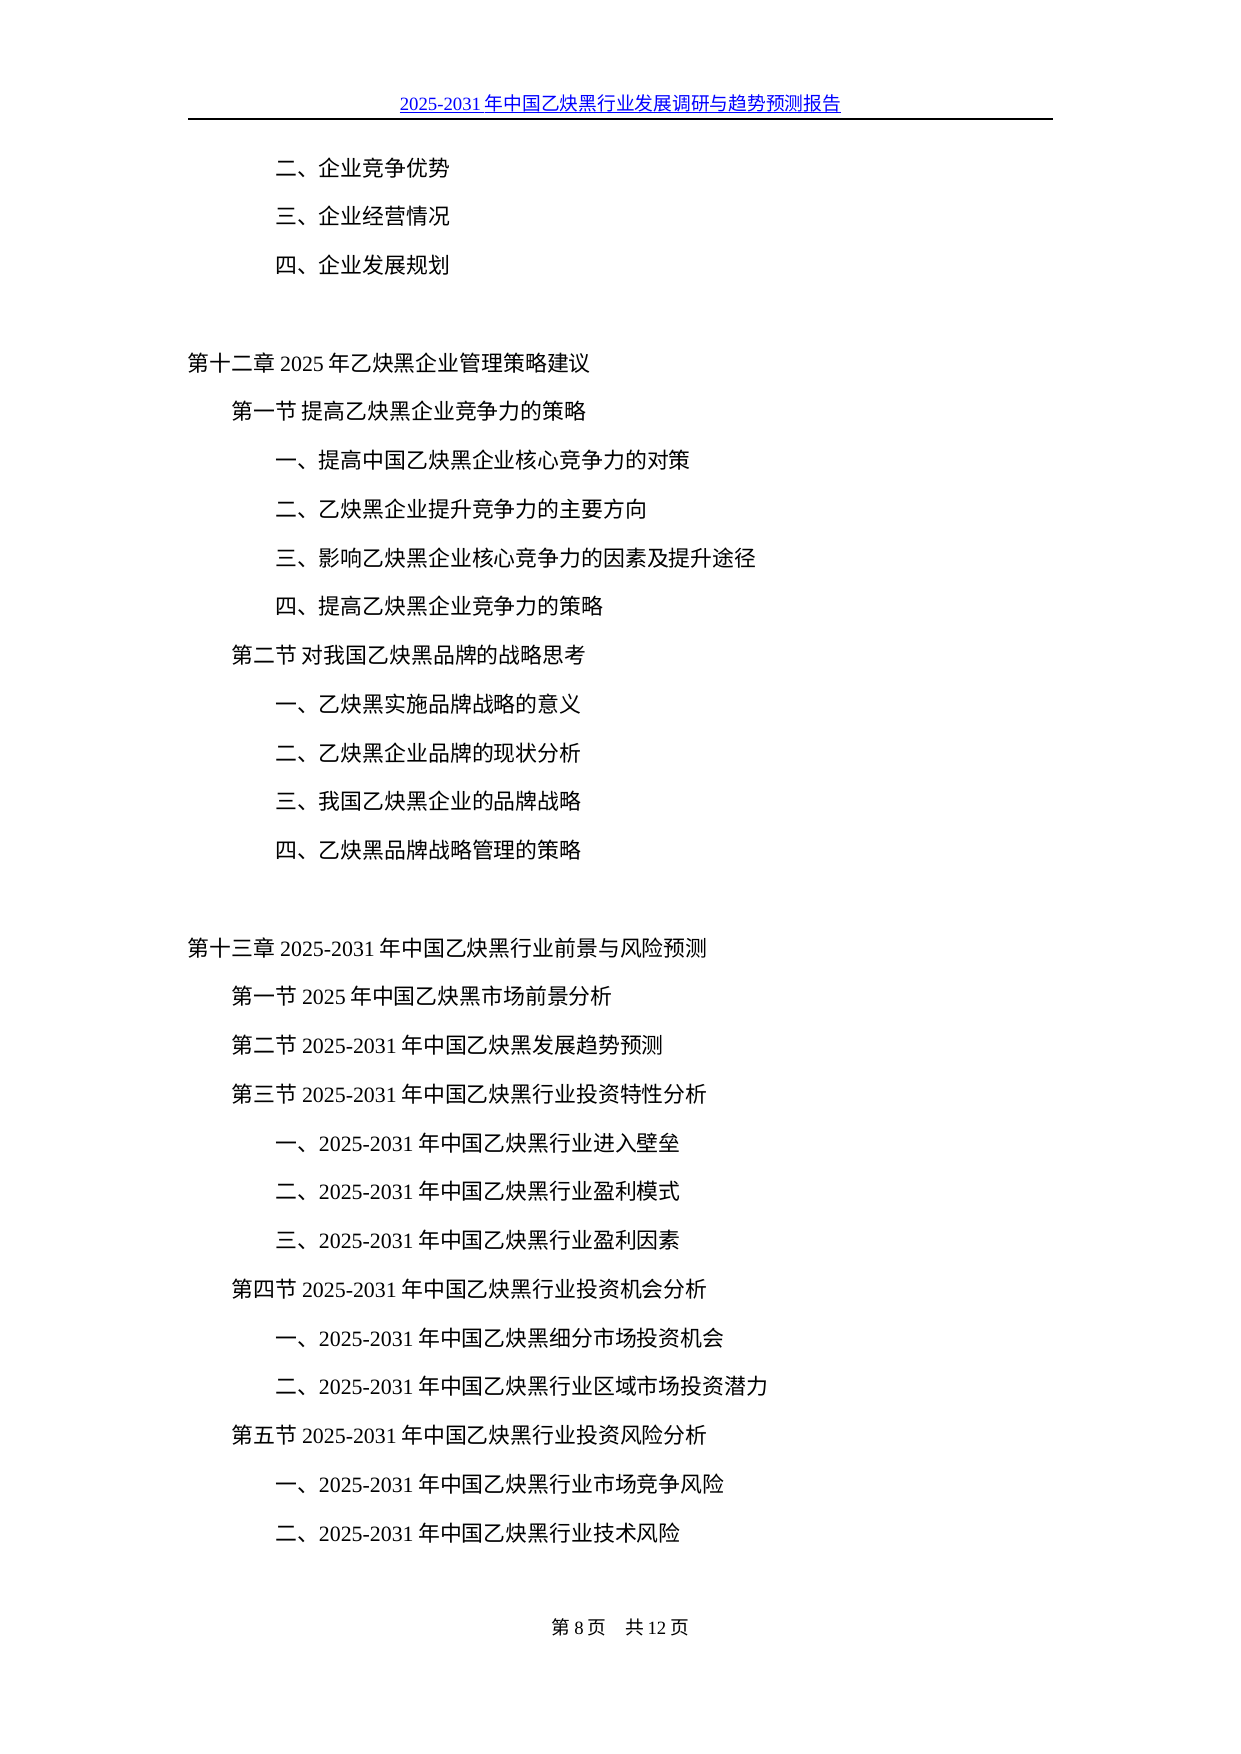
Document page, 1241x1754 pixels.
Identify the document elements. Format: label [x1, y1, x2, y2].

text [187, 150, 1053, 1548]
